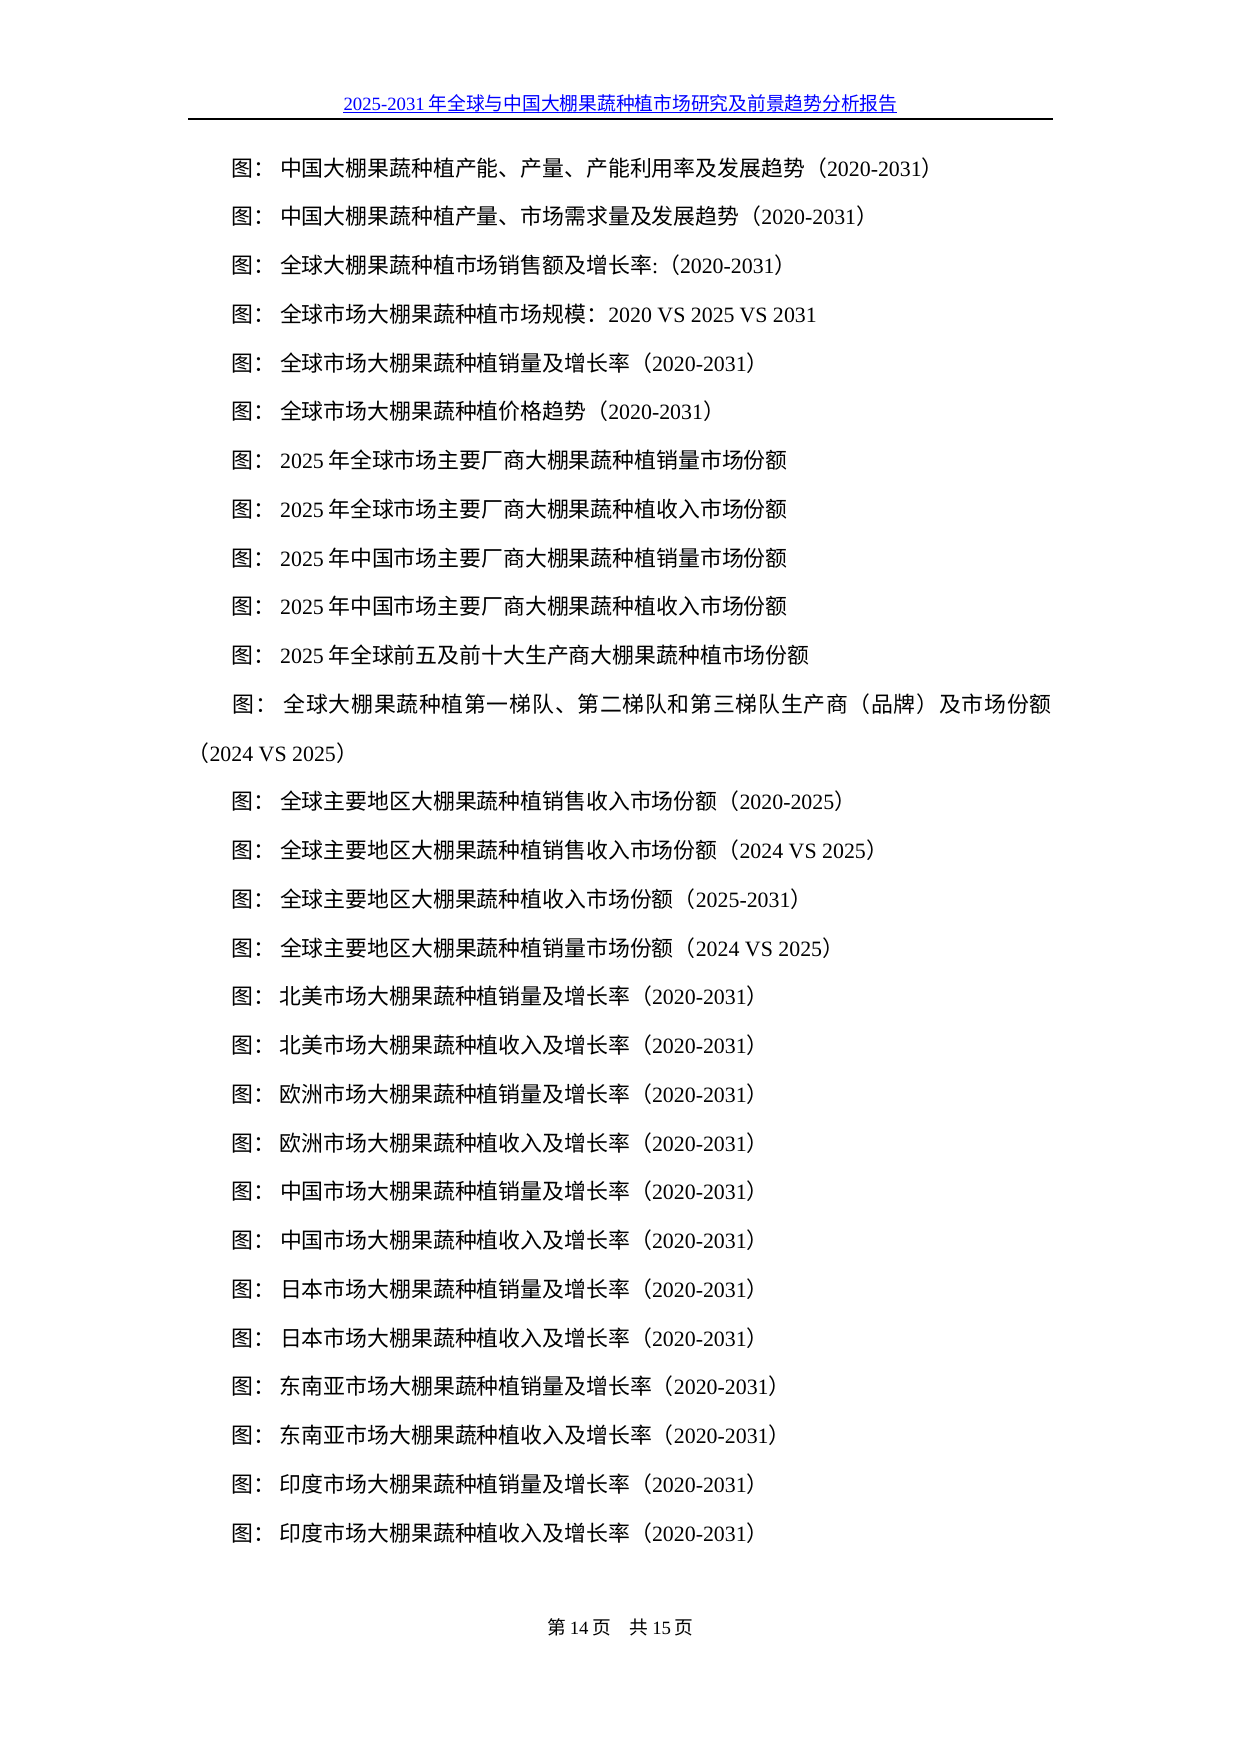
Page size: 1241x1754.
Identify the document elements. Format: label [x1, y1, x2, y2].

text [187, 150, 1053, 1548]
